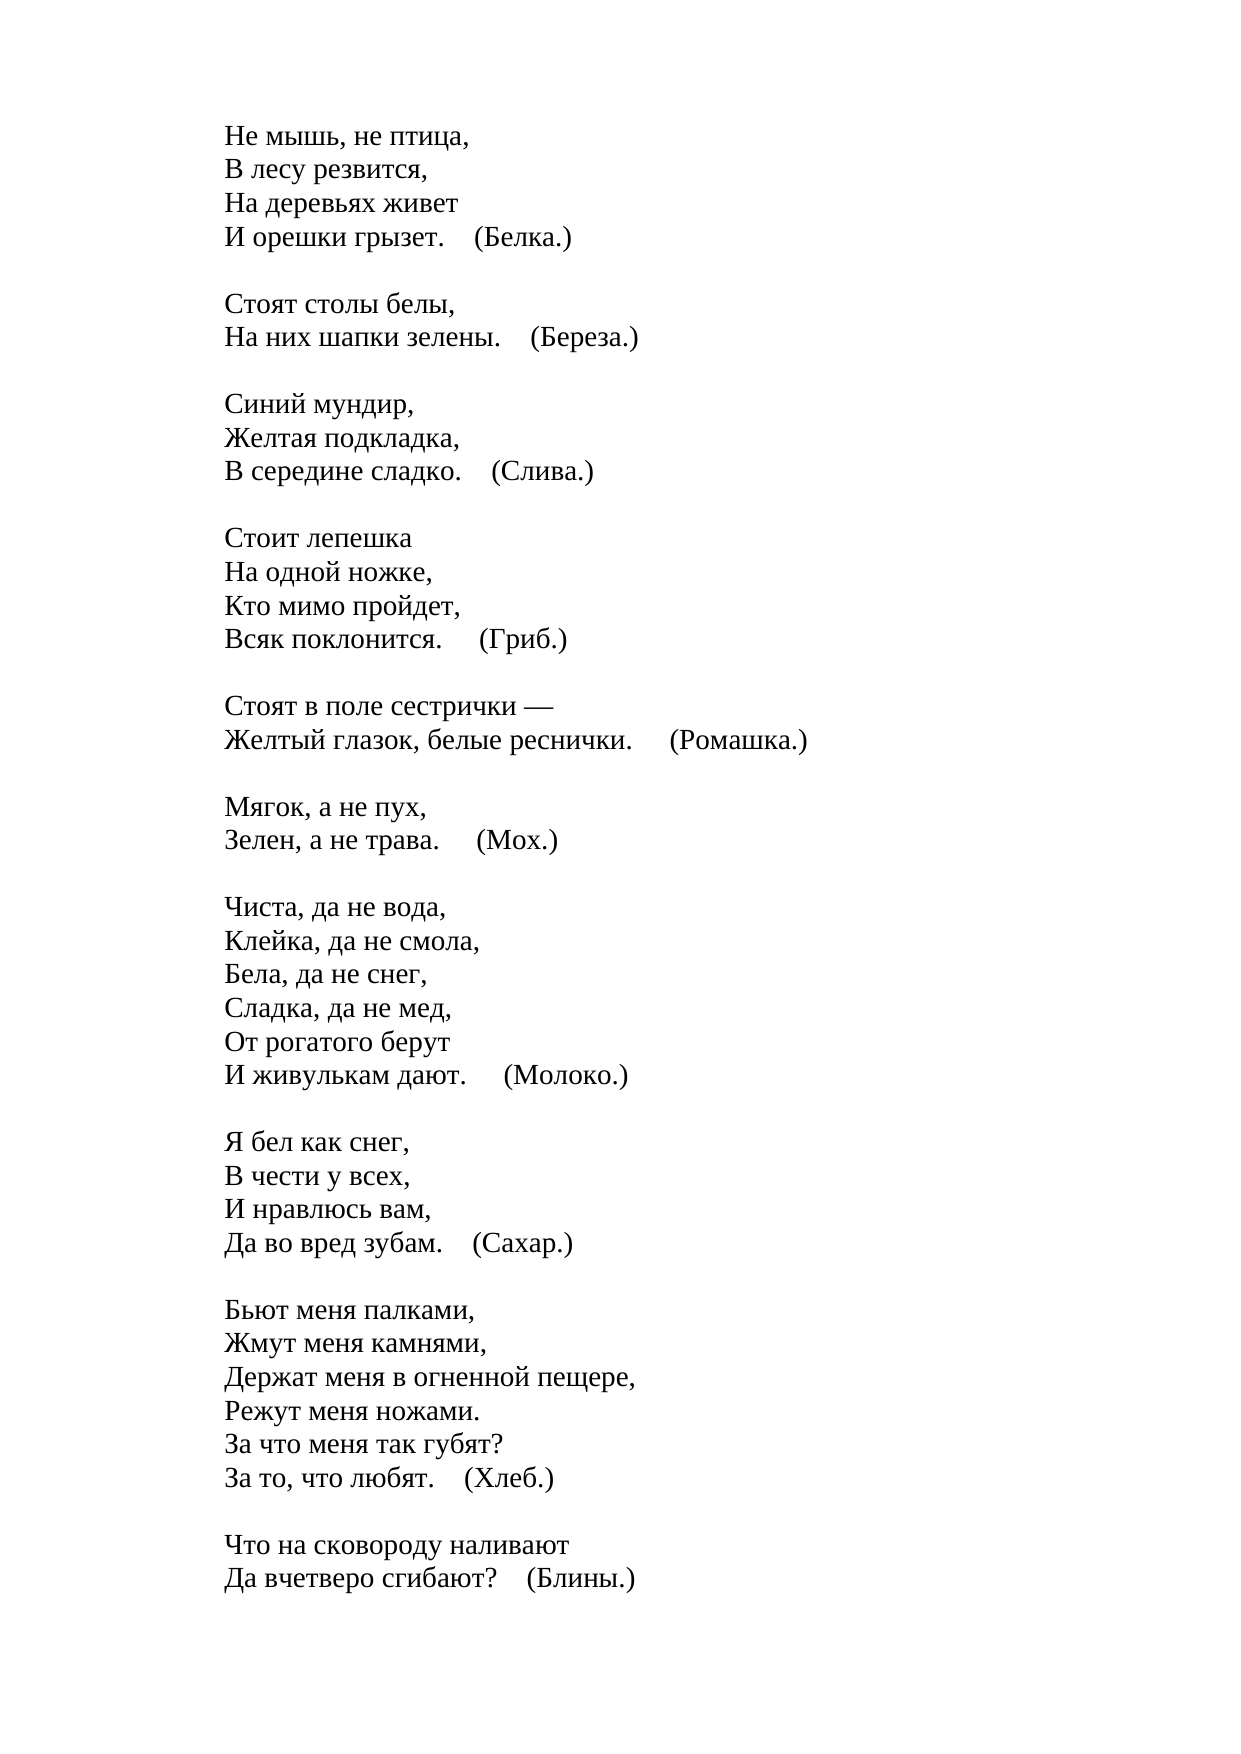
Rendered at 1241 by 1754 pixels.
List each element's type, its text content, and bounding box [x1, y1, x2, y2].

text Стоят в поле сестрички — [177, 688, 1152, 722]
text И живулькам дают. (Молоко.) [177, 1057, 1152, 1091]
text В середине сладко. (Слива.) [177, 453, 1152, 487]
text Стоит лепешка [177, 521, 1152, 554]
text Кто мимо пройдет, [177, 588, 1152, 621]
text Желтый глазок, белые реснички. (Ромашка.) [177, 722, 1152, 755]
text На них шапки зелены. (Береза.) [177, 319, 1152, 353]
text От рогатого берут [177, 1024, 1152, 1057]
text Сладка, да не мед, [177, 990, 1152, 1024]
text Да вчетверо сгибают? (Блины.) [177, 1560, 1152, 1594]
text На деревьях живет [177, 185, 1152, 219]
text И орешки грызет. (Белка.) [177, 219, 1152, 252]
text Режут меня ножами. [177, 1393, 1152, 1426]
text Бьют меня палками, [177, 1292, 1152, 1326]
text Я бел как снег, [177, 1124, 1152, 1158]
text Держат меня в огненной пещере, [177, 1359, 1152, 1393]
text Да во вред зубам. (Сахар.) [177, 1225, 1152, 1258]
text Мягок, а не пух, [177, 789, 1152, 822]
text За что меня так губят? [177, 1426, 1152, 1460]
text Зелен, а не трава. (Мох.) [177, 822, 1152, 856]
text Всяк поклонится. (Гриб.) [177, 621, 1152, 655]
text На одной ножке, [177, 554, 1152, 588]
text В лесу резвится, [177, 152, 1152, 185]
text Стоят столы белы, [177, 286, 1152, 319]
text Желтая подкладка, [177, 420, 1152, 453]
text И нравлюсь вам, [177, 1191, 1152, 1225]
text Клейка, да не смола, [177, 923, 1152, 957]
text Жмут меня камнями, [177, 1326, 1152, 1359]
text Что на сковороду наливают [177, 1527, 1152, 1560]
text За то, что любят. (Хлеб.) [177, 1460, 1152, 1493]
text В чести у всех, [177, 1158, 1152, 1191]
text Чиста, да не вода, [177, 889, 1152, 923]
text Синий мундир, [177, 386, 1152, 420]
text Не мышь, не птица, [177, 118, 1152, 152]
text Бела, да не снег, [177, 957, 1152, 990]
